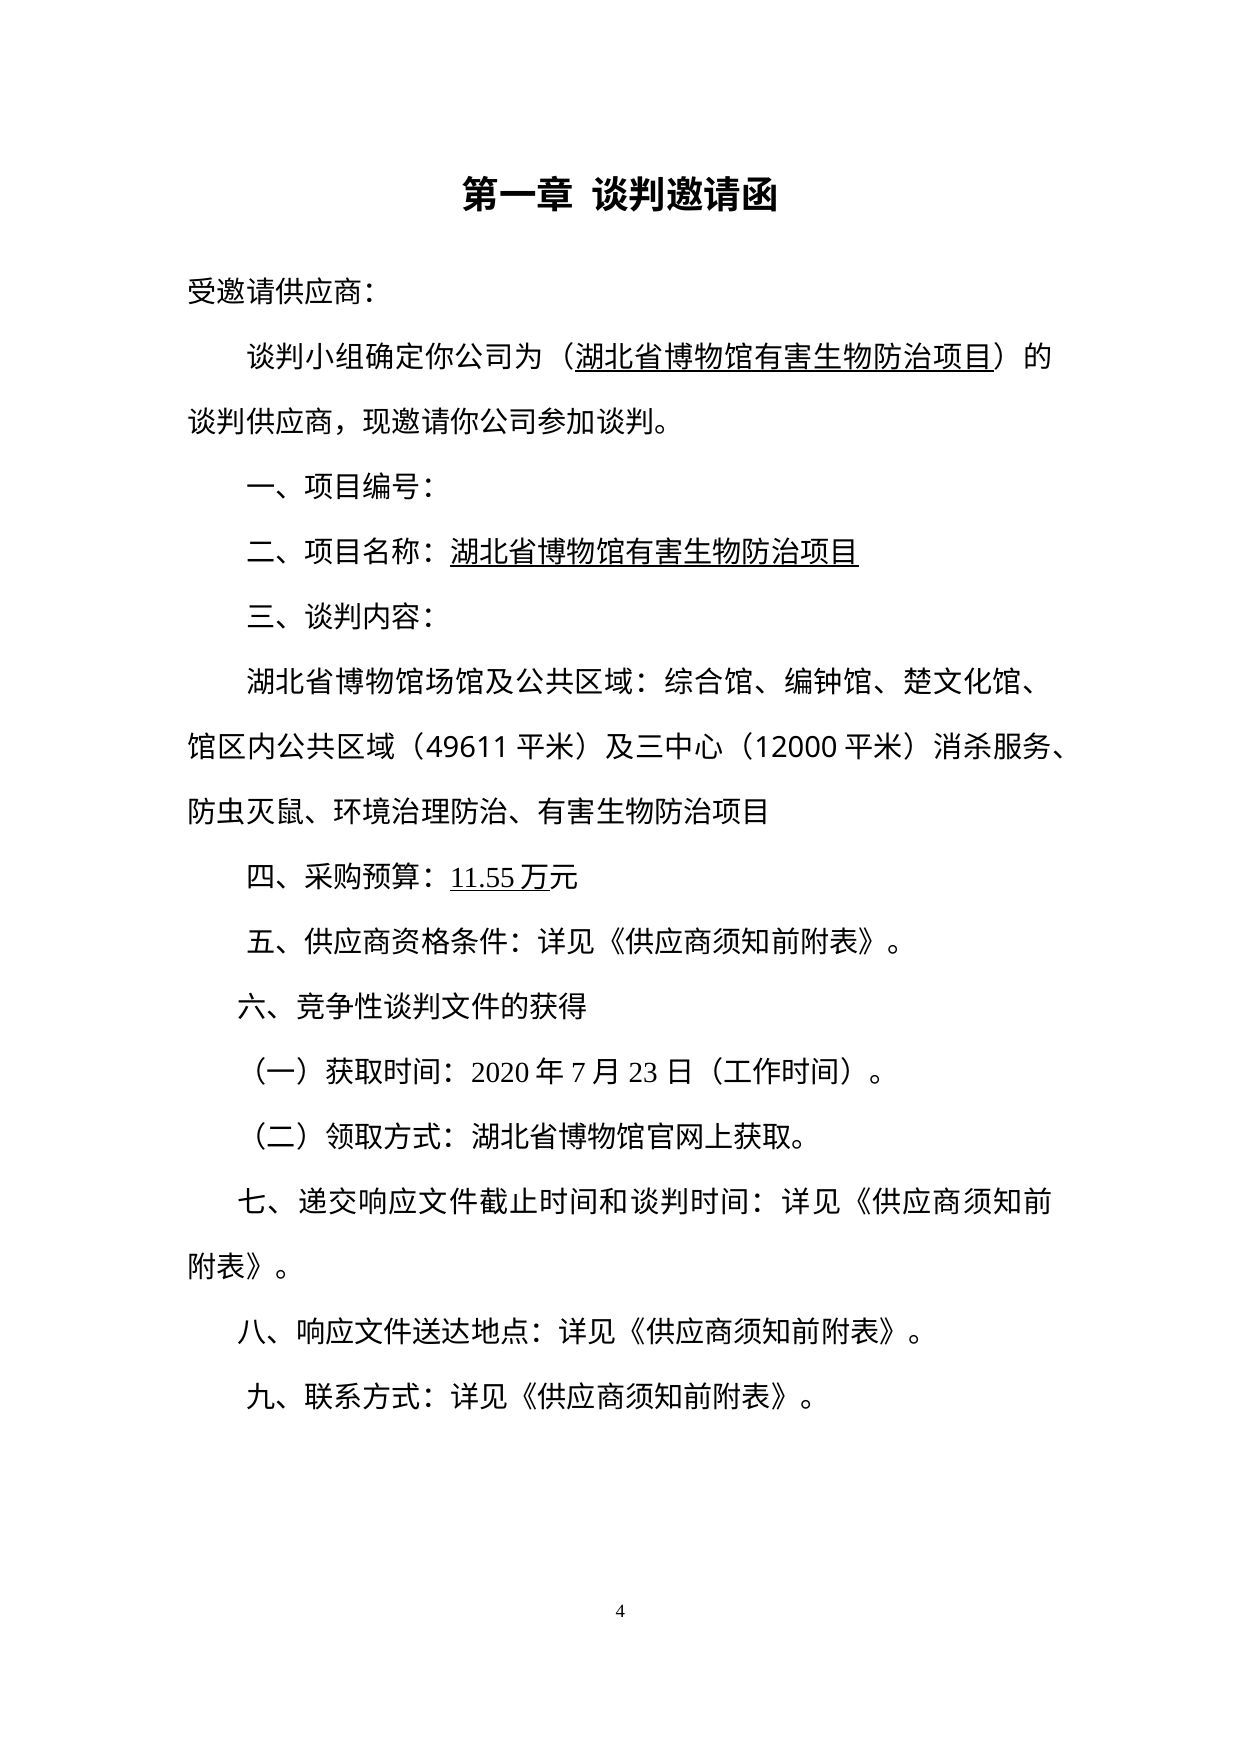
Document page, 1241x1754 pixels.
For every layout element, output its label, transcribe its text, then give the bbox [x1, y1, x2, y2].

text 受邀请供应商： [187, 258, 1053, 323]
text （一）获取时间：2020年 7 月 23 日（工作时间）。 [187, 1038, 1053, 1103]
text 六、竞争性谈判文件的获得 [187, 973, 1053, 1038]
text 第一章 谈判邀请函 [187, 160, 1053, 225]
text 二、项目名称：湖北省博物馆有害生物防治项目 [187, 518, 1053, 583]
text 九、联系方式：详见《供应商须知前附表》。 [187, 1363, 1053, 1428]
text （二）领取方式：湖北省博物馆官网上获取。 [187, 1103, 1053, 1168]
text 谈判小组确定你公司为（湖北省博物馆有害生物防治项目）的谈判供应商，现邀请你公司参加谈判。 [187, 323, 1053, 453]
text 七、递交响应文件截止时间和谈判时间：详见《供应商须知前附表》。 [187, 1168, 1053, 1298]
text 八、响应文件送达地点：详见《供应商须知前附表》。 [187, 1298, 1053, 1363]
text 湖北省博物馆场馆及公共区域：综合馆、编钟馆、楚文化馆、馆区内公共区域（49611平米）及三中心（12000平米）消杀服务、防虫灭鼠、环境治理防治、有害生物防治项目 [187, 648, 1053, 843]
text 一、项目编号： [187, 453, 1053, 518]
text 四、采购预算：11.55万元 [187, 843, 1053, 908]
text 三、谈判内容： [187, 583, 1053, 648]
text 五、供应商资格条件：详见《供应商须知前附表》。 [187, 908, 1053, 973]
